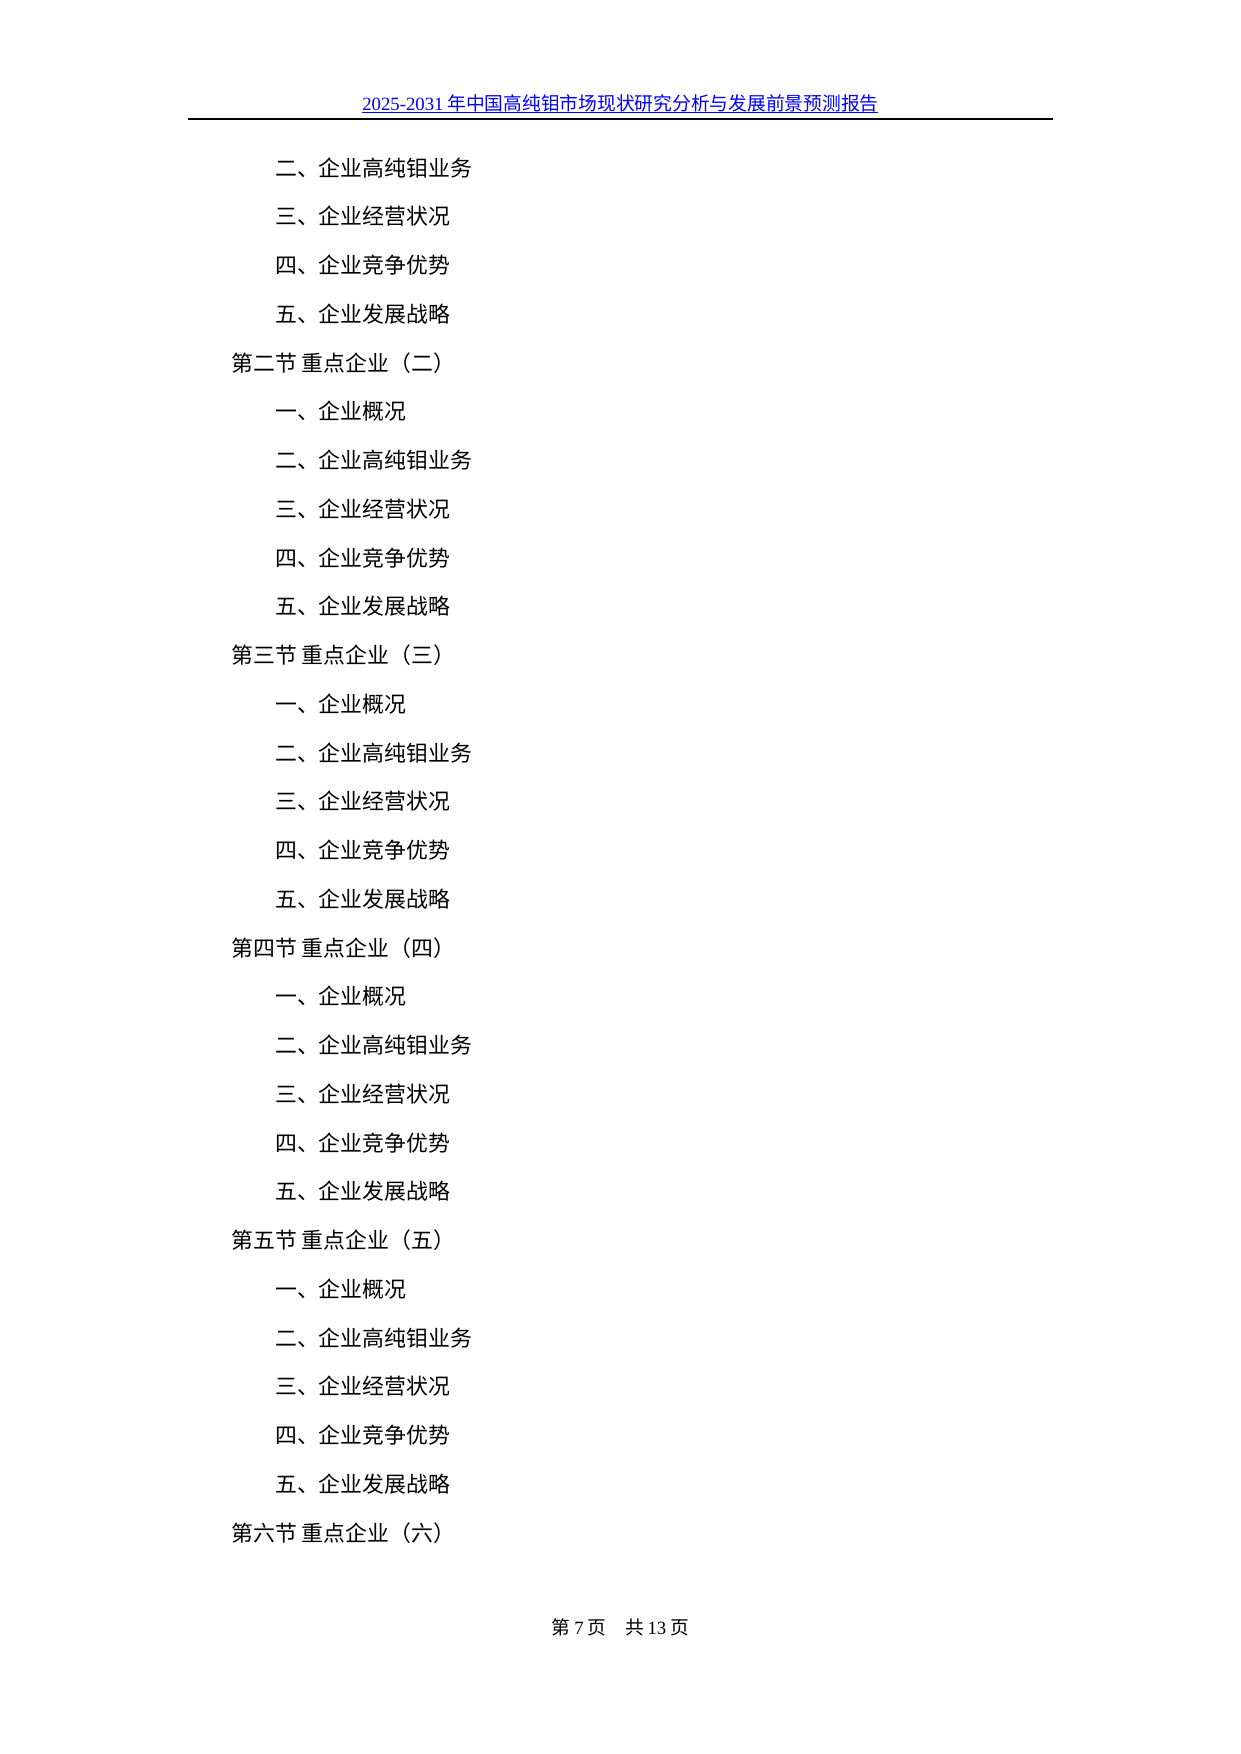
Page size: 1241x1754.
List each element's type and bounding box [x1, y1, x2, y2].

text [187, 150, 1053, 1548]
